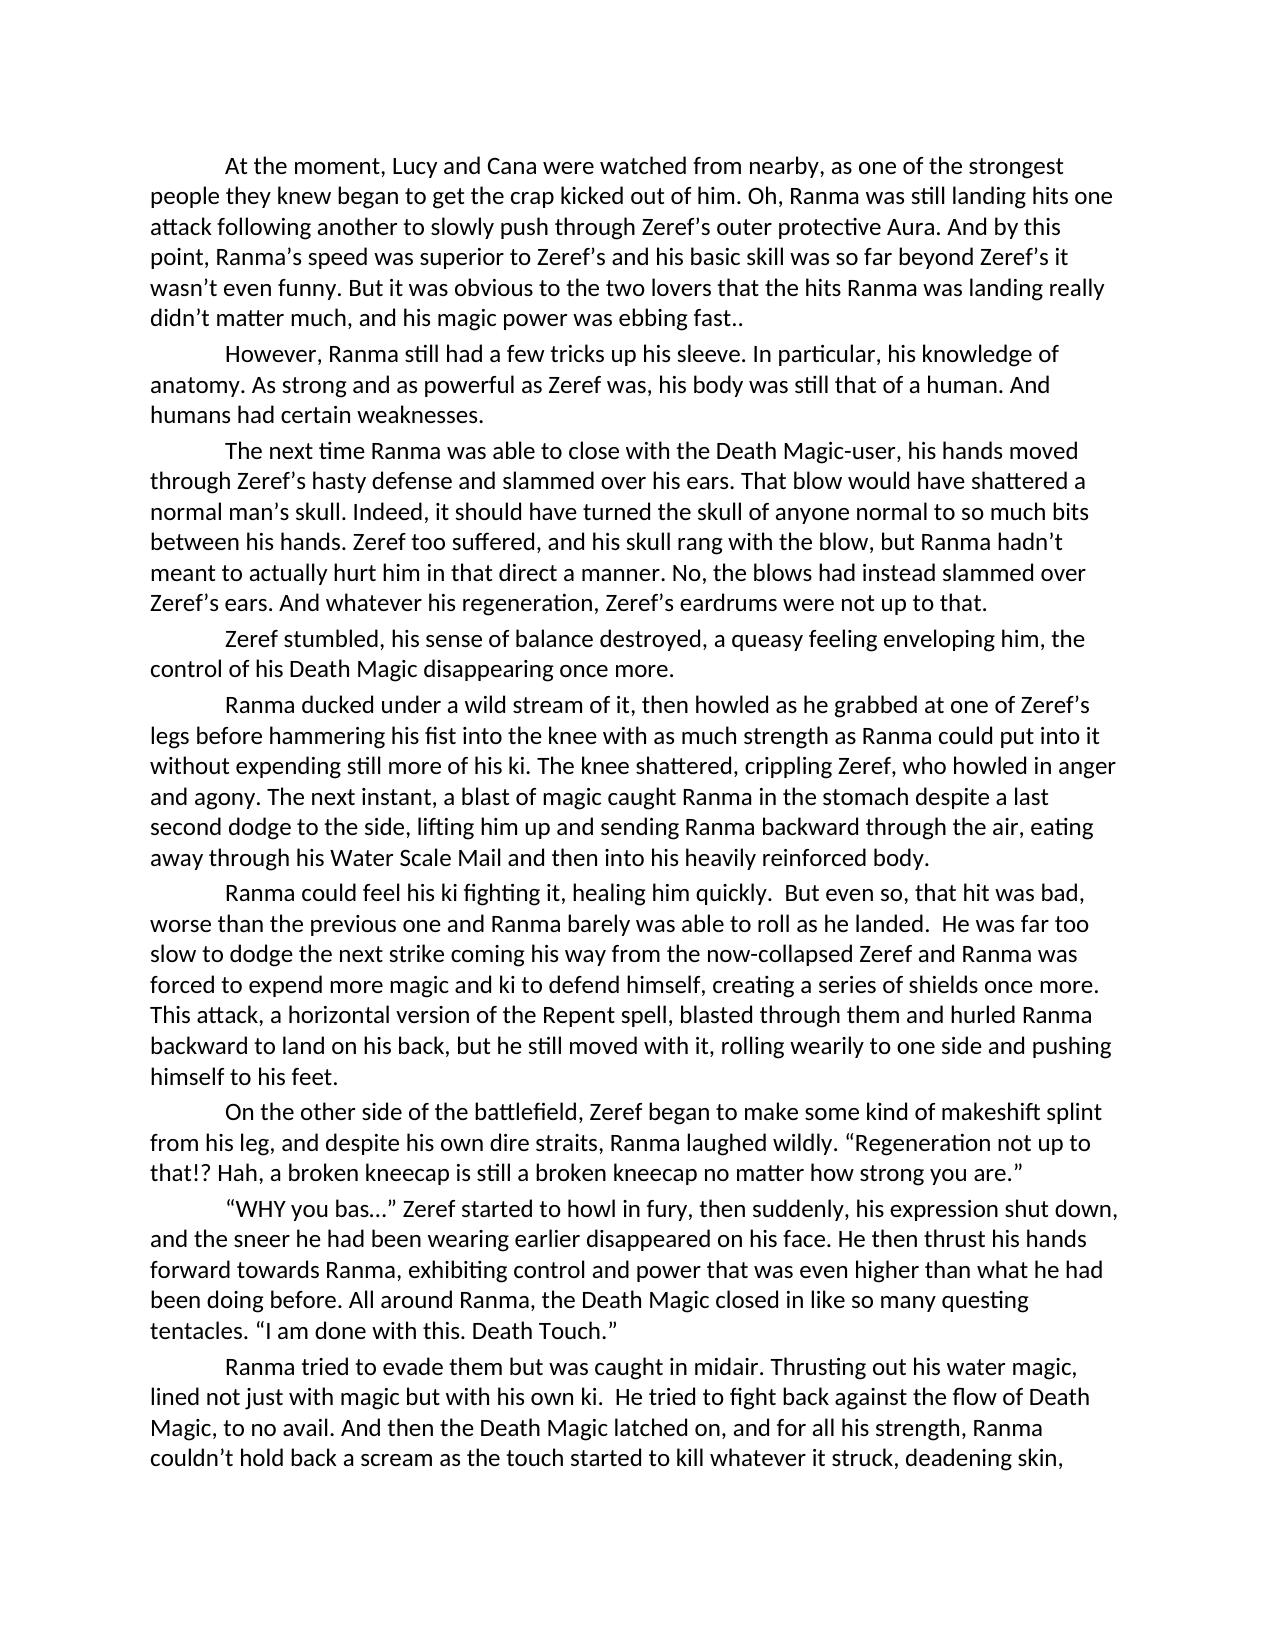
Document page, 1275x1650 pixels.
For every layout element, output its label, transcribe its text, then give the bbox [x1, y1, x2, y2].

text The next time Ranma was able to close with the Death Magic-user, his hands moved through Zeref’s hasty defense and slammed over his ears. That blow would have shattered a normal man’s skull. Indeed, it should have turned the skull of anyone normal to so much bits between his hands. Zeref too suffered, and his skull rang with the blow, but Ranma hadn’t meant to actually hurt him in that direct a manner. No, the blows had instead slammed over Zeref’s ears. And whatever his regeneration, Zeref’s eardrums were not up to that. [150, 435, 1125, 618]
text “WHY you bas…” Zeref started to howl in fury, then suddenly, his expression shut down, and the sneer he had been wearing earlier disappeared on his face. He then thrust his hands forward towards Ranma, exhibiting control and power that was even higher than what he had been doing before. All around Ranma, the Death Magic closed in like so many questing tentacles. “I am done with this. Death Touch.” [150, 1193, 1125, 1346]
text Ranma ducked under a wild stream of it, then howled as he grabbed at one of Zeref’s legs before hammering his fist into the knee with as much strength as Ranma could put into it without expending still more of his ki. The knee shattered, crippling Zeref, who howled in anger and agony. The next instant, a blast of magic caught Ranma in the stomach despite a last second dodge to the side, lifting him up and sending Ranma backward through the air, eating away through his Water Scale Mail and then into his heavily reinforced body. [150, 689, 1125, 872]
text Zeref stumbled, his sense of balance destroyed, a queasy feeling enveloping him, the control of his Death Magic disappearing once more. [150, 623, 1125, 684]
text However, Ranma still had a few tricks up his sleeve. In particular, his knowledge of anatomy. As strong and as powerful as Zeref was, his body was still that of a human. And humans had certain weaknesses. [150, 338, 1125, 430]
text On the other side of the battlefield, Zeref began to make some kind of makeshift splint from his leg, and despite his own dire straits, Ranma laughed wildly. “Regeneration not up to that!? Hah, a broken kneecap is still a broken kneecap no matter how strong you are.” [150, 1096, 1125, 1188]
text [150, 1351, 1125, 1473]
text At the moment, Lucy and Cana were watched from nearby, as one of the strongest people they knew began to get the crap kicked out of him. Oh, Ranma was still landing hits one attack following another to slowly push through Zeref’s outer protective Aura. And by this point, Ranma’s speed was superior to Zeref’s and his basic skill was so far beyond Zeref’s it wasn’t even funny. But it was obvious to the two lovers that the hits Ranma was landing really didn’t matter much, and his magic power was ebbing fast.. [150, 150, 1125, 333]
text Ranma could feel his ki fighting it, healing him quickly. But even so, that hit was bad, worse than the previous one and Ranma barely was able to roll as he landed. He was far too slow to dodge the next strike coming his way from the now-collapsed Zeref and Ranma was forced to expend more magic and ki to defend himself, creating a series of shields once more. This attack, a horizontal version of the Repent spell, blasted through them and hurled Ranma backward to land on his back, but he still moved with it, rolling wearily to one side and pushing himself to his feet. [150, 877, 1125, 1091]
